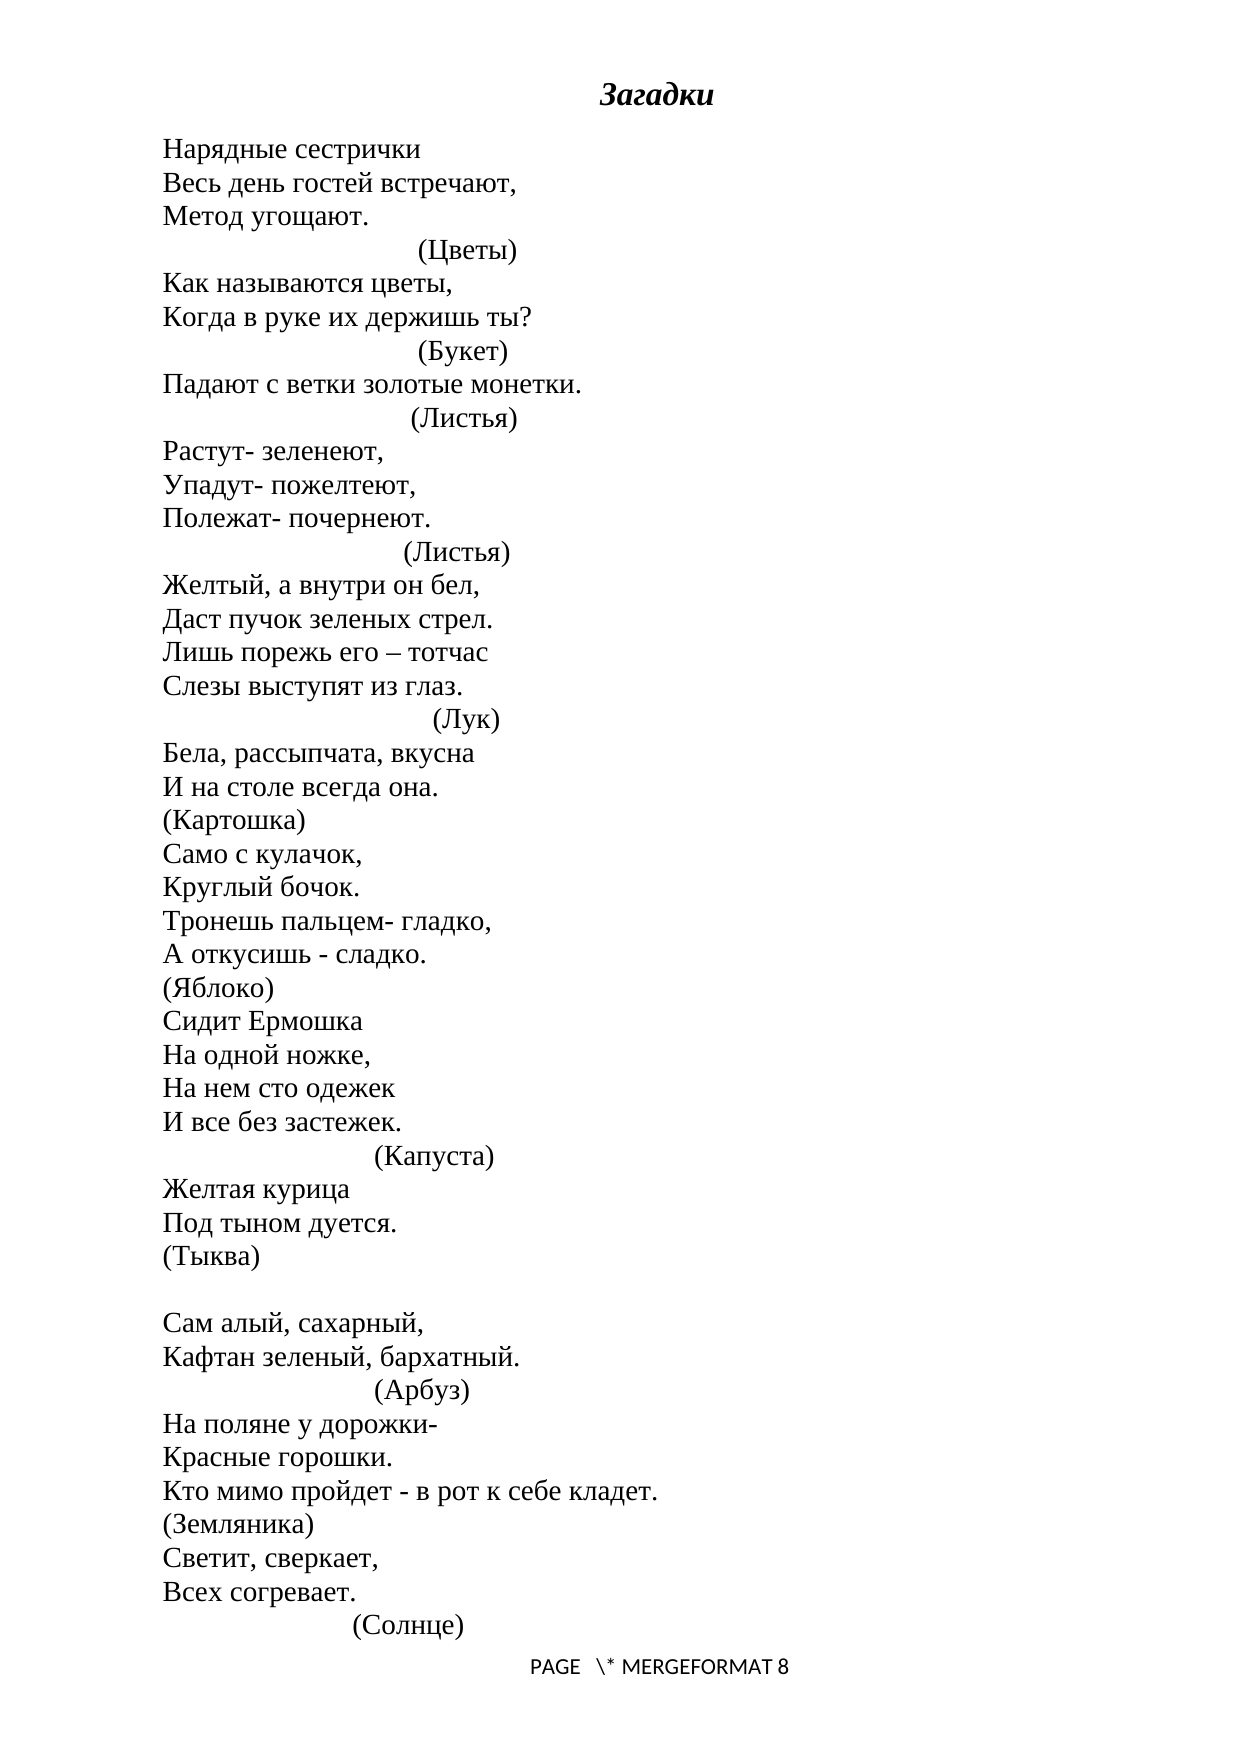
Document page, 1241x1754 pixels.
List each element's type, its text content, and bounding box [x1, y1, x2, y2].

text (Капуста) [162, 1138, 1152, 1171]
text И все без застежек. [162, 1104, 1152, 1138]
text Падают с ветки золотые монетки. [162, 366, 1152, 400]
text Загадки [162, 74, 1152, 112]
text Само с кулачок, [162, 836, 1152, 869]
text (Лук) [162, 702, 1152, 735]
text (Земляника) [162, 1507, 1152, 1540]
text (Арбуз) [162, 1372, 1152, 1406]
text Тронешь пальцем- гладко, [162, 903, 1152, 936]
text Даст пучок зеленых стрел. [162, 601, 1152, 634]
text (Цветы) [162, 232, 1152, 266]
text Красные горошки. [162, 1439, 1152, 1473]
text Кафтан зеленый, бархатный. [162, 1339, 1152, 1372]
text Сидит Ермошка [162, 1003, 1152, 1037]
text На нем сто одежек [162, 1071, 1152, 1104]
text Полежат- почернеют. [162, 500, 1152, 534]
text Когда в руке их держишь ты? [162, 299, 1152, 333]
text Всех согревает. [162, 1574, 1152, 1607]
text (Картошка) [162, 802, 1152, 836]
text Метод угощают. [162, 198, 1152, 232]
text (Листья) [162, 534, 1152, 567]
text Растут- зеленеют, [162, 433, 1152, 467]
text Желтый, а внутри он бел, [162, 567, 1152, 601]
text Сам алый, сахарный, [162, 1305, 1152, 1339]
text (Тыква) [162, 1238, 1152, 1272]
text Желтая курица [162, 1171, 1152, 1205]
text На поляне у дорожки- [162, 1406, 1152, 1439]
text (Букет) [162, 333, 1152, 366]
text (Листья) [162, 400, 1152, 433]
text Светит, сверкает, [162, 1540, 1152, 1574]
text И на столе всегда она. [162, 769, 1152, 802]
text Слезы выступят из глаз. [162, 668, 1152, 702]
text А откусишь - сладко. [162, 936, 1152, 970]
text Бела, рассыпчата, вкусна [162, 735, 1152, 769]
text Под тыном дуется. [162, 1205, 1152, 1238]
text Круглый бочок. [162, 869, 1152, 903]
text На одной ножке, [162, 1037, 1152, 1071]
text Лишь порежь его – тотчас [162, 634, 1152, 668]
text Кто мимо пройдет - в рот к себе кладет. [162, 1473, 1152, 1507]
text (Яблоко) [162, 970, 1152, 1003]
text Упадут- пожелтеют, [162, 467, 1152, 500]
text Нарядные сестрички [162, 131, 1152, 165]
text Как называются цветы, [162, 266, 1152, 299]
text Весь день гостей встречают, [162, 165, 1152, 198]
text (Солнце) [162, 1607, 1152, 1641]
